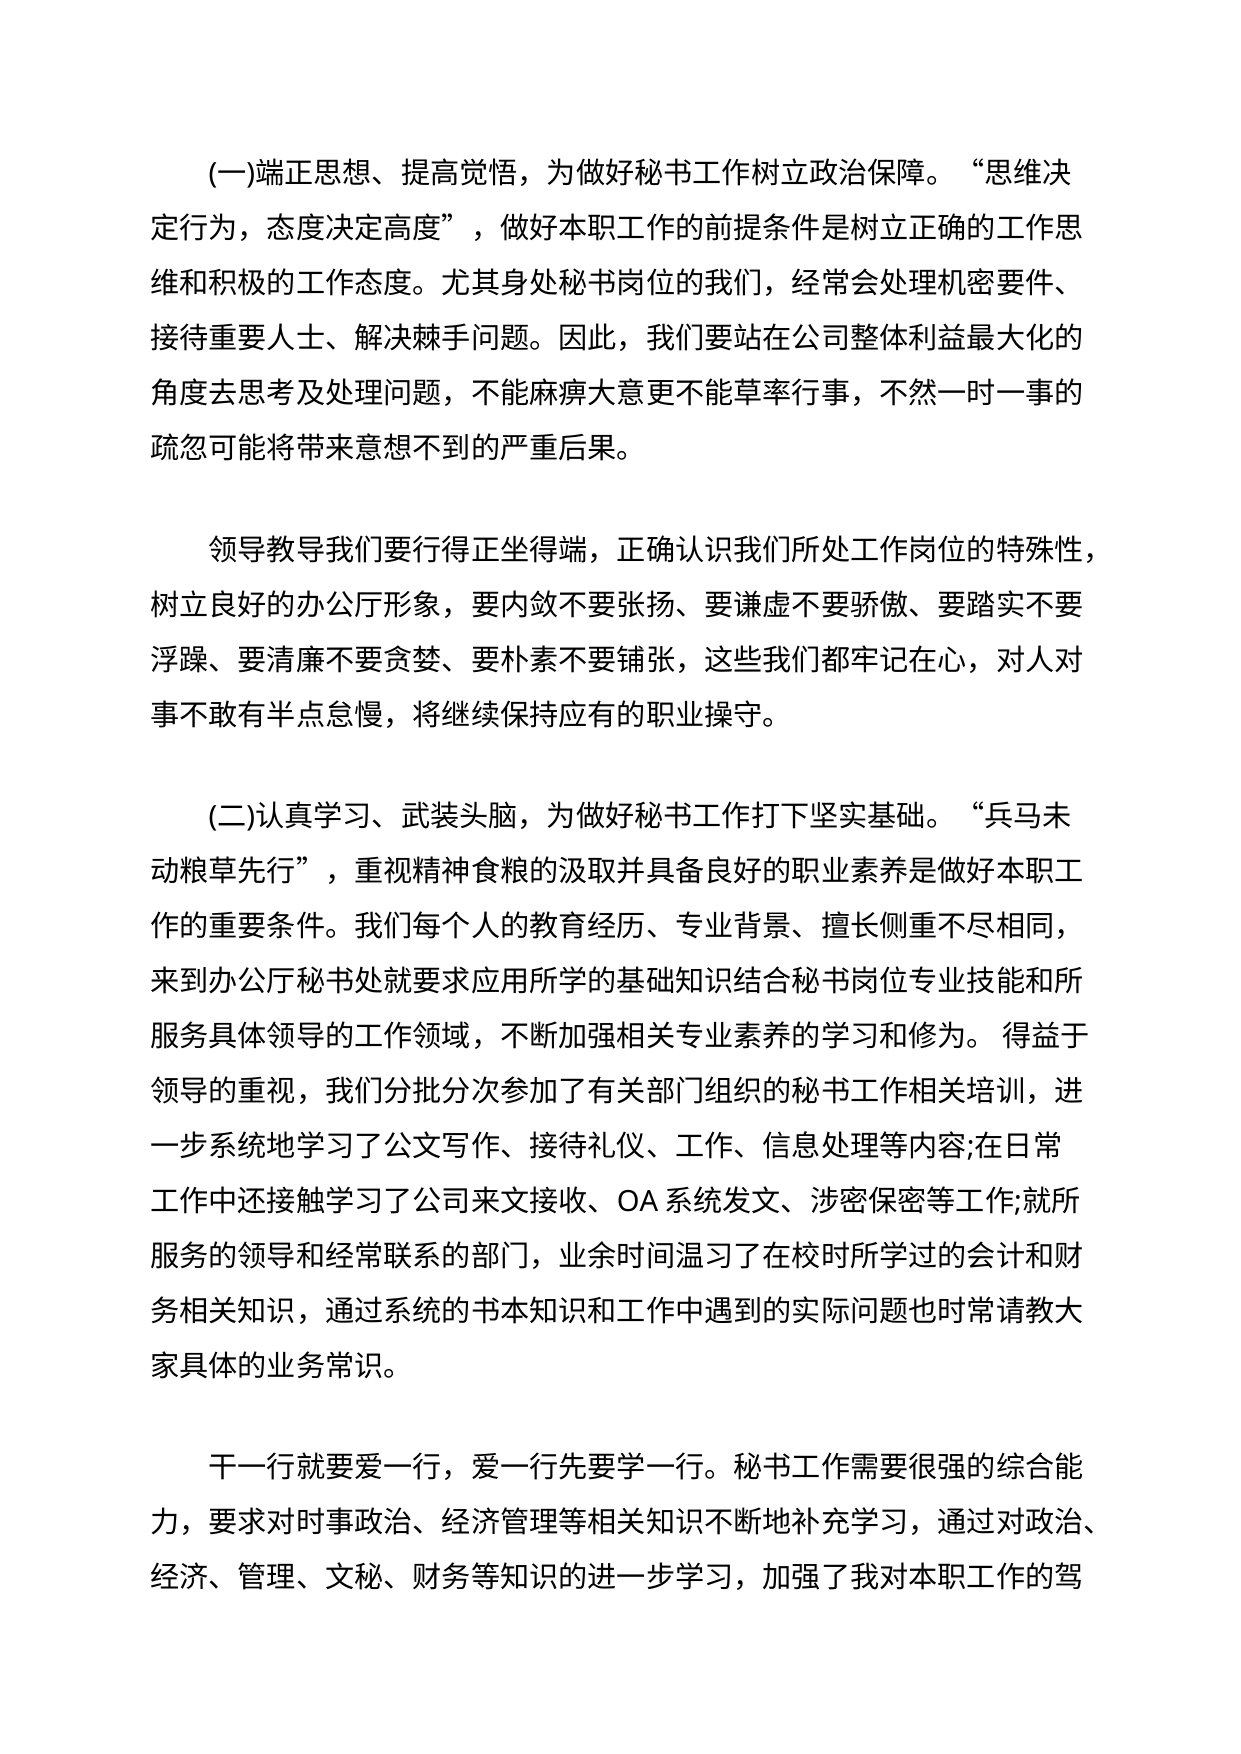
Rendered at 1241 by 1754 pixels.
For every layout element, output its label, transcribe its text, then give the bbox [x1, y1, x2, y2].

text 领导教导我们要行得正坐得端，正确认识我们所处工作岗位的特殊性，树立良好的办公厅形象，要内敛不要张扬、要谦虚不要骄傲、要踏实不要浮躁、要清廉不要贪婪、要朴素不要铺张，这些我们都牢记在心，对人对事不敢有半点怠慢，将继续保持应有的职业操守。 [150, 526, 1090, 733]
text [150, 1444, 1090, 1596]
text (二)认真学习、武装头脑，为做好秘书工作打下坚实基础。“兵马未动粮草先行”，重视精神食粮的汲取并具备良好的职业素养是做好本职工作的重要条件。我们每个人的教育经历、专业背景、擅长侧重不尽相同，来到办公厅秘书处就要求应用所学的基础知识结合秘书岗位专业技能和所服务具体领导的工作领域，不断加强相关专业素养的学习和修为。 得益于领导的重视，我们分批分次参加了有关部门组织的秘书工作相关培训，进一步系统地学习了公文写作、接待礼仪、工作、信息处理等内容;在日常工作中还接触学习了公司来文接收、OA系统发文、涉密保密等工作;就所服务的领导和经常联系的部门，业余时间温习了在校时所学过的会计和财务相关知识，通过系统的书本知识和工作中遇到的实际问题也时常请教大家具体的业务常识。 [150, 793, 1090, 1384]
text (一)端正思想、提高觉悟，为做好秘书工作树立政治保障。“思维决定行为，态度决定高度”，做好本职工作的前提条件是树立正确的工作思维和积极的工作态度。尤其身处秘书岗位的我们，经常会处理机密要件、接待重要人士、解决棘手问题。因此，我们要站在公司整体利益最大化的角度去思考及处理问题，不能麻痹大意更不能草率行事，不然一时一事的疏忽可能将带来意想不到的严重后果。 [150, 150, 1090, 467]
